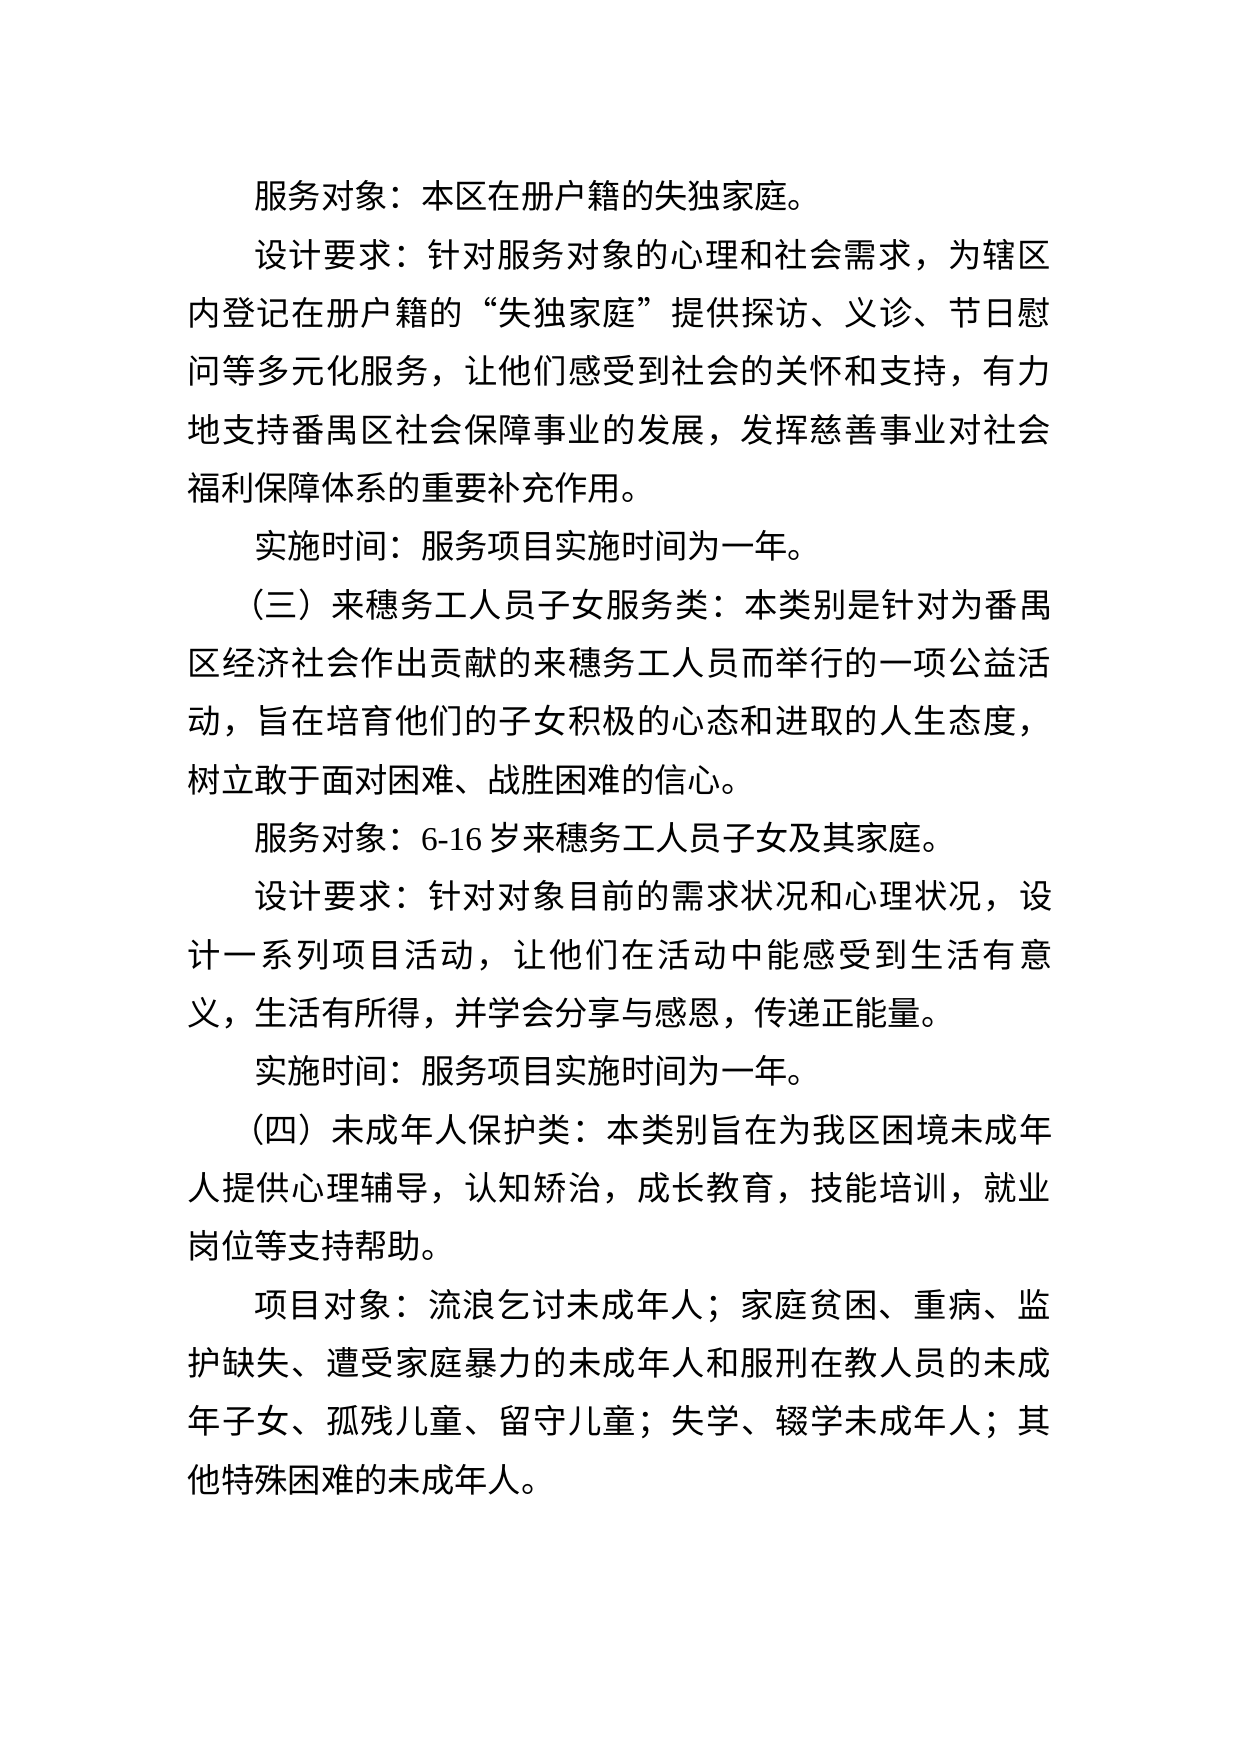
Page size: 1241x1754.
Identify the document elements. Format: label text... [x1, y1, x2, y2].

list 设计要求：针对服务对象的心理和社会需求，为辖区内登记在册户籍的“失独家庭”提供探访、义诊、节日慰问等多元化服务，让他们感受到社会的关怀和支持，有力地支持番禺区社会保障事业的发展，发挥慈善事业对社会福利保障体系的重要补充作用。 [187, 220, 1053, 512]
list 服务对象：本区在册户籍的失独家庭。 [187, 162, 1053, 220]
list 服务对象：6-16岁来穗务工人员子女及其家庭。 [187, 804, 1053, 862]
list 实施时间：服务项目实施时间为一年。 [187, 1037, 1053, 1095]
list 来穗务工人员子女服务类：本类别是针对为番禺区经济社会作出贡献的来穗务工人员而举行的一项公益活动，旨在培育他们的子女积极的心态和进取的人生态度，树立敢于面对困难、战胜困难的信心。 [187, 570, 1053, 804]
list 设计要求：针对对象目前的需求状况和心理状况，设计一系列项目活动，让他们在活动中能感受到生活有意义，生活有所得，并学会分享与感恩，传递正能量。 [187, 862, 1053, 1037]
list 未成年人保护类：本类别旨在为我区困境未成年人提供心理辅导，认知矫治，成长教育，技能培训，就业岗位等支持帮助。 [187, 1095, 1053, 1270]
list 项目对象：流浪乞讨未成年人；家庭贫困、重病、监护缺失、遭受家庭暴力的未成年人和服刑在教人员的未成年子女、孤残儿童、留守儿童；失学、辍学未成年人；其他特殊困难的未成年人。 [187, 1270, 1053, 1504]
list 实施时间：服务项目实施时间为一年。 [187, 512, 1053, 570]
